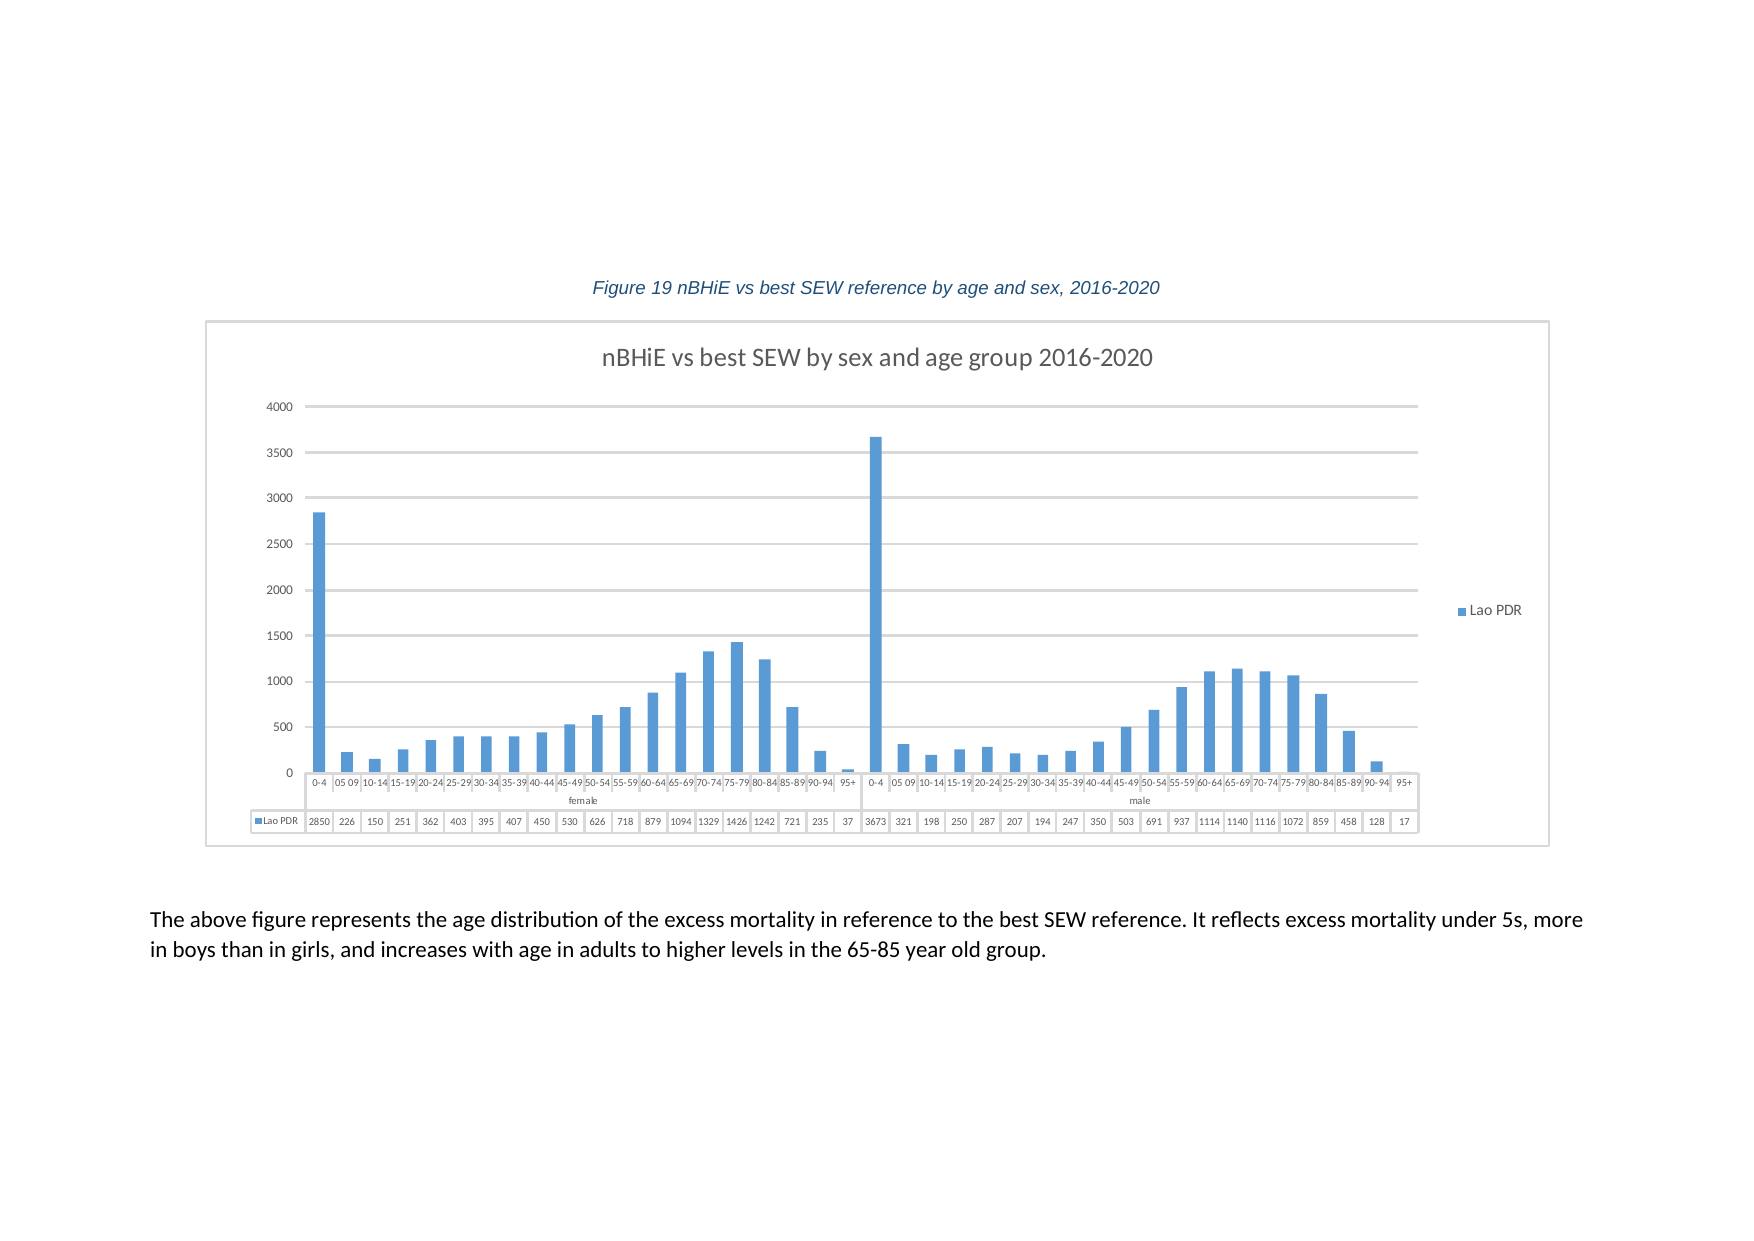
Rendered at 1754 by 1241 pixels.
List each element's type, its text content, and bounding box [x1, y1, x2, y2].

text Figure 19 nBHiE vs best SEW reference by age and sex, 2016-2020 [150, 277, 1604, 299]
text The above figure represents the age distribution of the excess mortality in reference to the best SEW reference. It reflects excess mortality under 5s, more in boys than in girls, and increases with age in adults to higher levels in the 65-85 year old group. [150, 905, 1604, 963]
